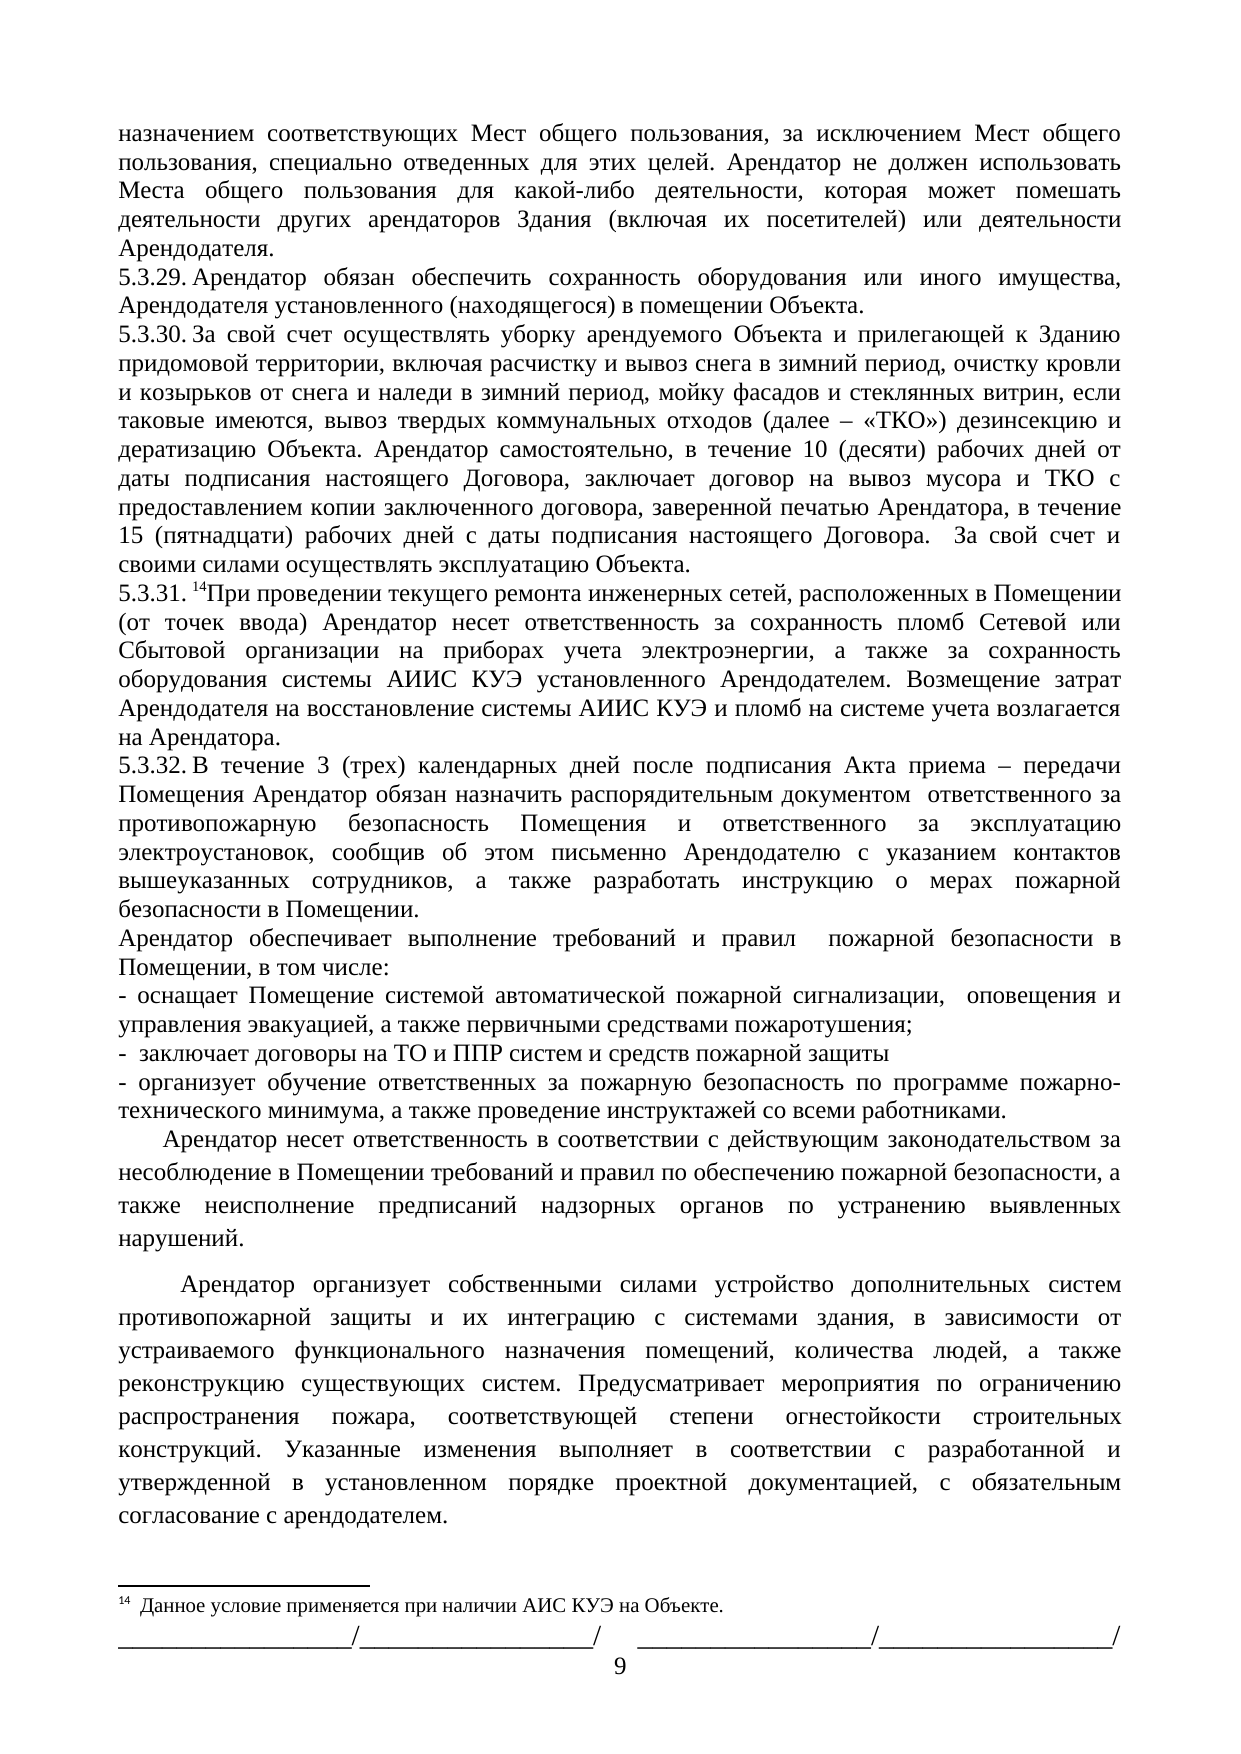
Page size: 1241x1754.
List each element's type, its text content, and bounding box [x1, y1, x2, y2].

text - оснащает Помещение системой автоматической пожарной сигнализации, оповещения и управления эвакуацией, а также первичными средствами пожаротушения; [118, 981, 1122, 1038]
list При проведении текущего ремонта инженерных сетей, расположенных в Помещении (от точек ввода) Арендатор несет ответственность за сохранность пломб Сетевой или Сбытовой организации на приборах учета электроэнергии, а также за сохранность оборудования системы АИИС КУЭ установленного Арендодателем. Возмещение затрат Арендодателя на восстановление системы АИИС КУЭ и пломб на системе учета возлагается на Арендатора. [118, 578, 1122, 751]
list За свой счет осуществлять уборку арендуемого Объекта и прилегающей к Зданию придомовой территории, включая расчистку и вывоз снега в зимний период, очистку кровли и козырьков от снега и наледи в зимний период, мойку фасадов и стеклянных витрин, если таковые имеются, вывоз твердых коммунальных отходов (далее – «ТКО») дезинсекцию и дератизацию Объекта. Арендатор самостоятельно, в течение 10 (десяти) рабочих дней от даты подписания настоящего Договора, заключает договор на вывоз мусора и ТКО с предоставлением копии заключенного договора, заверенной печатью Арендатора, в течение 15 (пятнадцати) рабочих дней с даты подписания настоящего Договора. За свой счет и своими силами осуществлять эксплуатацию Объекта. [118, 319, 1122, 578]
list В течение 3 (трех) календарных дней после подписания Акта приема – передачи Помещения Арендатор обязан назначить распорядительным документом ответственного за противопожарную безопасность Помещения и ответственного за эксплуатацию электроустановок, сообщив об этом письменно Арендодателю с указанием контактов вышеуказанных сотрудников, а также разработать инструкцию о мерах пожарной безопасности в Помещении. [118, 751, 1122, 923]
text Арендатор несет ответственность в соответствии с действующим законодательством за несоблюдение в Помещении требований и правил по обеспечению пожарной безопасности, а также неисполнение предписаний надзорных органов по устранению выявленных нарушений. [118, 1124, 1122, 1252]
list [118, 118, 1122, 262]
list - организует обучение ответственных за пожарную безопасность по программе пожарно-технического минимума, а также проведение инструктажей со всеми работниками. [118, 1067, 1122, 1124]
list - заключает договоры на ТО и ППР систем и средств пожарной защиты [118, 1038, 1122, 1067]
text Арендатор организует собственными силами устройство дополнительных систем противопожарной защиты и их интеграцию с системами здания, в зависимости от устраиваемого функционального назначения помещений, количества людей, а также реконструкцию существующих систем. Предусматривает мероприятия по ограничению распространения пожара, соответствующей степени огнестойкости строительных конструкций. Указанные изменения выполняет в соответствии с разработанной и утвержденной в установленном порядке проектной документацией, с обязательным согласование с арендодателем. [118, 1269, 1122, 1529]
list Арендатор обязан обеспечить сохранность оборудования или иного имущества, Арендодателя установленного (находящегося) в помещении Объекта. [118, 262, 1122, 319]
text Арендатор обеспечивает выполнение требований и правил пожарной безопасности в Помещении, в том числе: [118, 923, 1122, 981]
